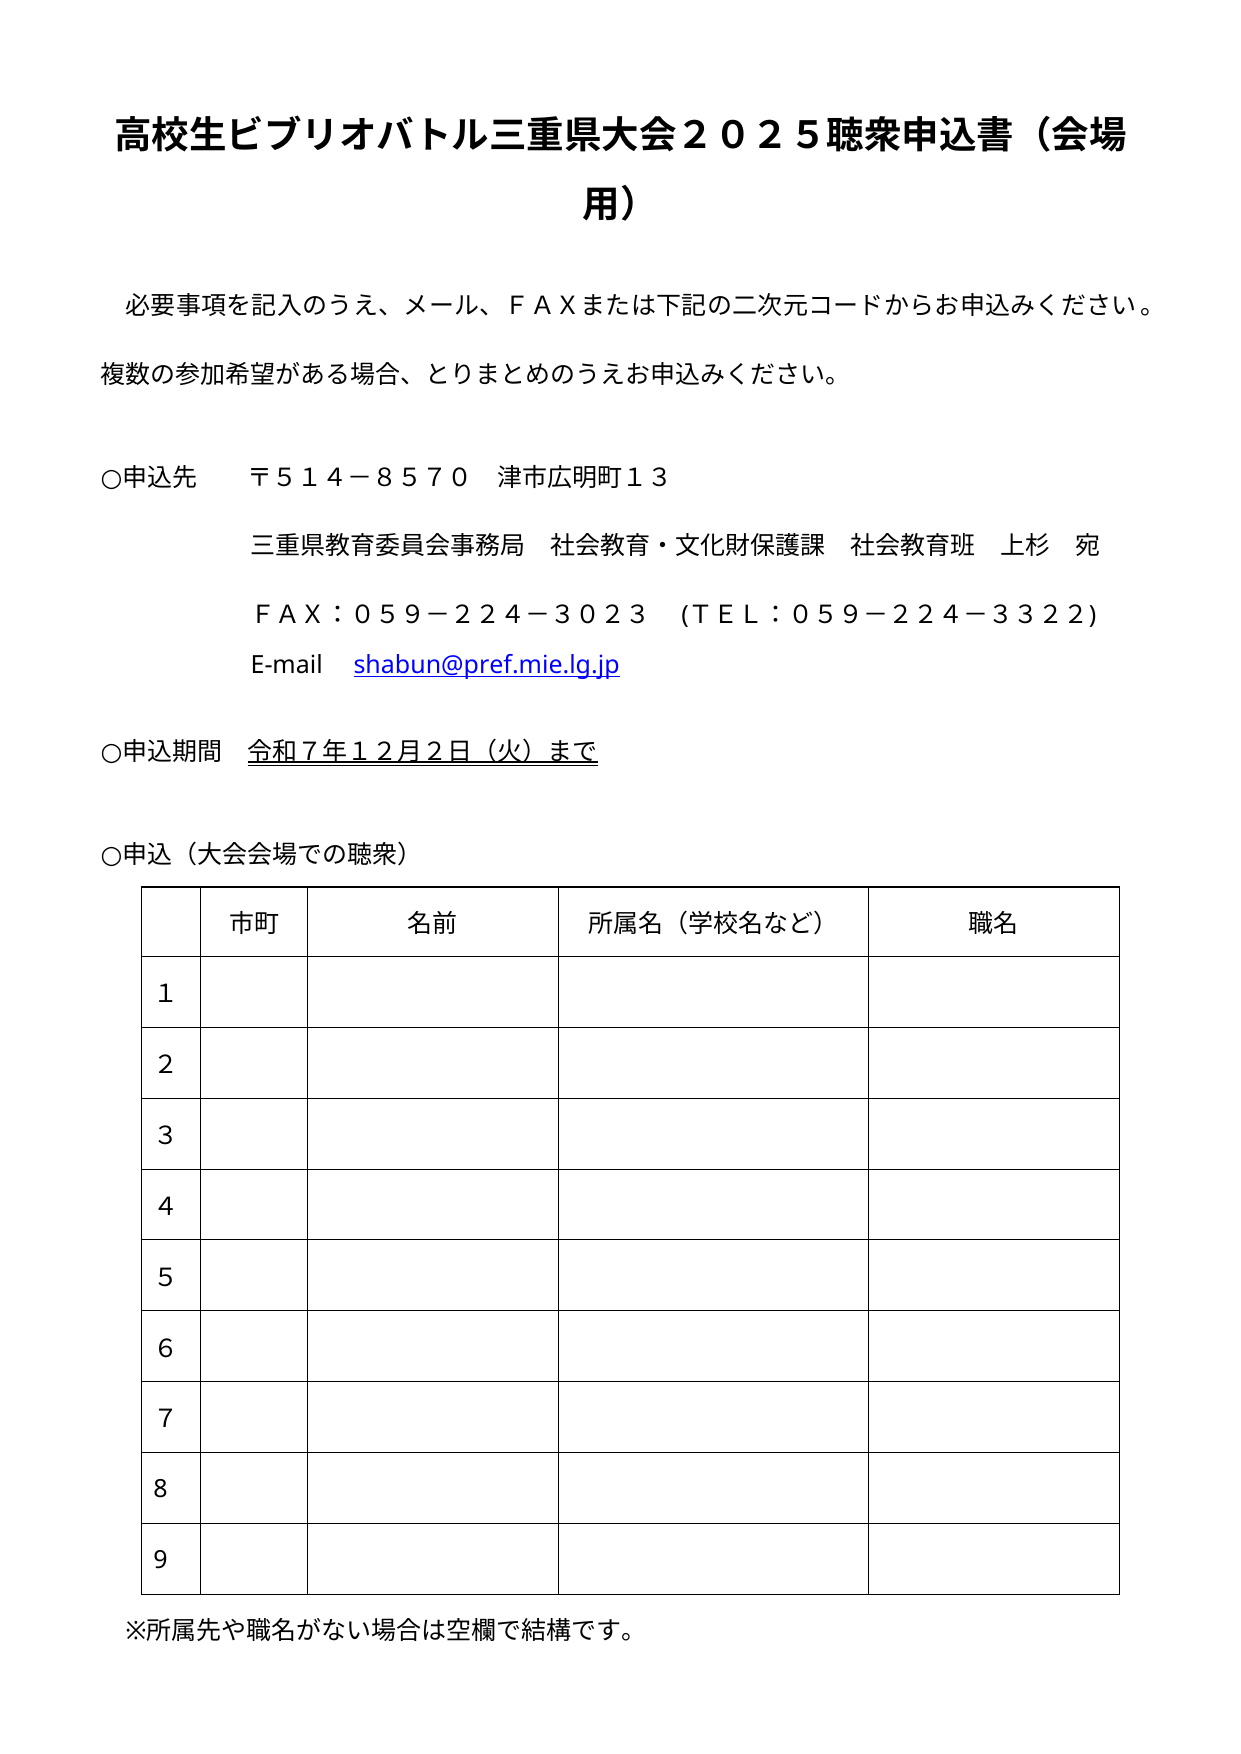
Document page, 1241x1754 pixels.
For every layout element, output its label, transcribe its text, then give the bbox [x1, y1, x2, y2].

table_cell [201, 1170, 307, 1239]
table_cell [559, 1453, 868, 1523]
table_cell ３ [142, 1099, 200, 1168]
table_cell [308, 1382, 558, 1452]
table_cell [308, 1028, 558, 1098]
table_cell [308, 1099, 558, 1168]
table_cell [201, 1524, 307, 1593]
table_cell [559, 1099, 868, 1168]
text ※所属先や職名がない場合は空欄で結構です。 [100, 1594, 1140, 1663]
table_cell [869, 1524, 1119, 1593]
table_cell 8 [142, 1453, 200, 1523]
table_cell ６ [142, 1311, 200, 1381]
table_cell 9 [142, 1524, 200, 1593]
table_header 職名 [869, 888, 1119, 956]
table_header 所属名（学校名など） [559, 888, 868, 956]
table_cell [869, 1099, 1119, 1168]
table_cell [201, 1311, 307, 1381]
text E-mail shabun@pref.mie.lg.jp [100, 647, 1140, 681]
table_cell [559, 1524, 868, 1593]
table_cell [559, 957, 868, 1027]
text ○申込（大会会場での聴衆） [100, 818, 1140, 886]
table_cell ４ [142, 1170, 200, 1239]
table_cell [201, 1453, 307, 1523]
table_cell [869, 1453, 1119, 1523]
table_cell [869, 1170, 1119, 1239]
table_cell [308, 1311, 558, 1381]
table_cell [869, 1311, 1119, 1381]
table_cell [308, 1453, 558, 1523]
table_cell [869, 1028, 1119, 1098]
table_cell [201, 1382, 307, 1452]
text 高校生ビブリオバトル三重県大会２０２５聴衆申込書（会場用） [100, 98, 1140, 235]
table_cell [201, 957, 307, 1027]
text 必要事項を記入のうえ、メール、ＦＡＸまたは下記の二次元コードからお申込みください。複数の参加希望がある場合、とりまとめのうえお申込みください。 [100, 269, 1140, 407]
table_cell [559, 1170, 868, 1239]
table_cell [559, 1382, 868, 1452]
table_cell [308, 957, 558, 1027]
table_cell [869, 1240, 1119, 1310]
table_header 名前 [308, 888, 558, 956]
table_cell ５ [142, 1240, 200, 1310]
table_cell [308, 1524, 558, 1593]
table_cell [201, 1099, 307, 1168]
table_cell [559, 1311, 868, 1381]
table_cell [308, 1240, 558, 1310]
text ○申込期間 令和７年１２月２日（火）まで [100, 715, 1140, 784]
text 三重県教育委員会事務局 社会教育・文化財保護課 社会教育班 上杉 宛 [100, 509, 1140, 578]
table_header [142, 888, 200, 956]
table_cell [201, 1028, 307, 1098]
table_cell ２ [142, 1028, 200, 1098]
text ＦＡＸ：０５９－２２４－３０２３ (ＴＥＬ：０５９－２２４－３３２２) [100, 578, 1140, 647]
table_cell １ [142, 957, 200, 1027]
table_header 市町 [201, 888, 307, 956]
table_cell [869, 957, 1119, 1027]
table_cell [559, 1028, 868, 1098]
table_cell [201, 1240, 307, 1310]
text ○申込先 〒５１４－８５７０ 津市広明町１３ [100, 441, 1140, 509]
table_cell ７ [142, 1382, 200, 1452]
table_cell [308, 1170, 558, 1239]
table_cell [559, 1240, 868, 1310]
table_cell [869, 1382, 1119, 1452]
